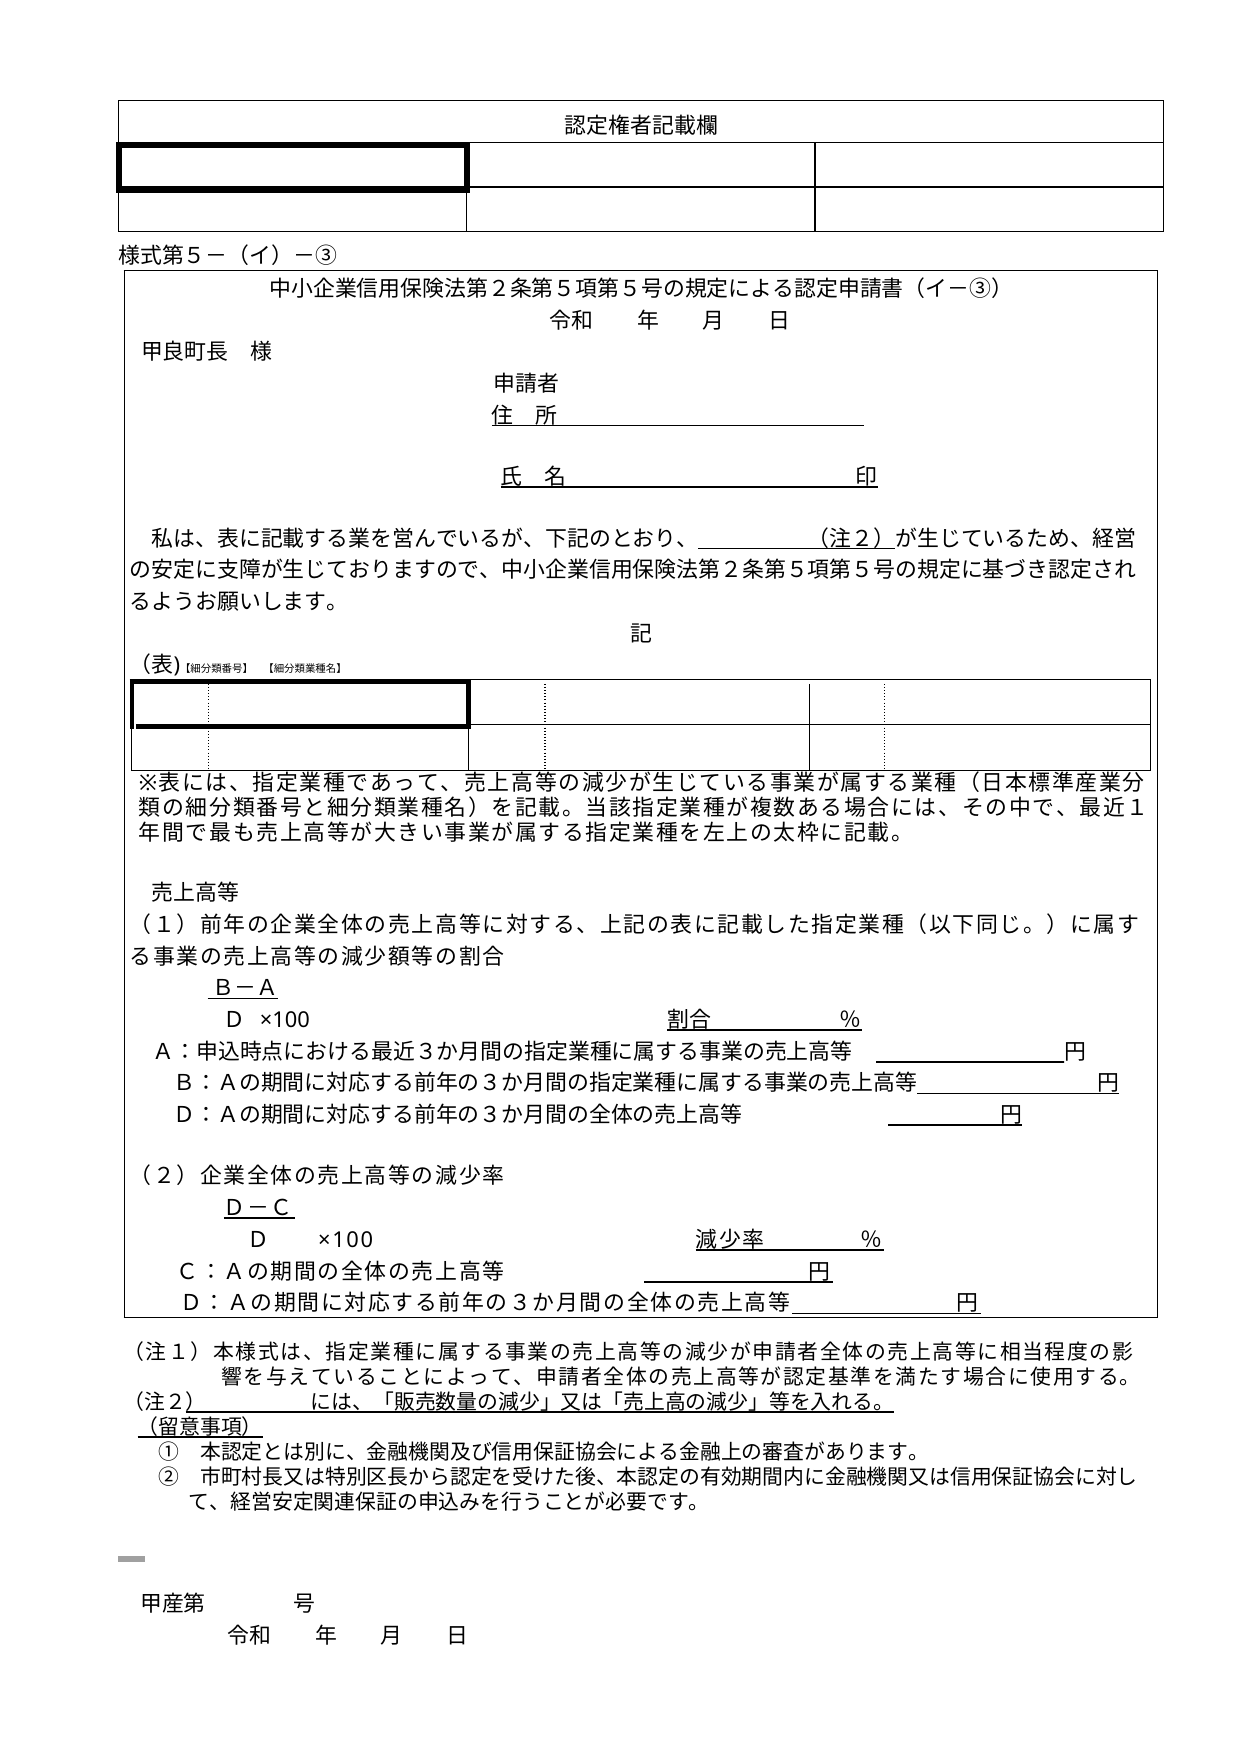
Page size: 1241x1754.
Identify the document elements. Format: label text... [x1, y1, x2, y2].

text 甲産第 号 [118, 1586, 1122, 1618]
table_header 認定権者記載欄 [119, 101, 1163, 142]
text 様式第５－（イ）－③ [118, 232, 1122, 270]
table_header 中小企業信用保険法第２条第５項第５号の規定による認定申請書（イ－③） 令和 年 月 日 甲良町長 様 申請者 住 所 氏 名 印 私は、表に記載する業を営んでいるが、下記のとおり、 （注２）が生じているため、経営の安定に支障が生じておりますので、中小企業信用保険法第２条第５項第５号の規定に基づき認定されるようお願いします。 記 （表)【細分類番号】 【細分類業種名】 ※表には、指定業種であって、売上高等の減少が生じている事業が属する業種（日本標準産業分類の細分類番号と細分類業種名）を記載。当該指定業種が複数ある場合には、その中で、最近１年間で最も売上高等が大きい事業が属する指定業種を左上の太枠に記載。 売上高等 （１）前年の企業全体の売上高等に対する、上記の表に記載した指定業種（以下同じ。）に属する事業の売上高等の減少額等の割合 Ｂ－Ａ Ｄ ×100 割合 ％ Ａ：申込時点における最近３か月間の指定業種に属する事業の売上高等 円 Ｂ：Ａの期間に対応する前年の３か月間の指定業種に属する事業の売上高等 円 Ｄ：Ａの期間に対応する前年の３か月間の全体の売上高等 円 （２）企業全体の売上高等の減少率 Ｄ－Ｃ Ｄ ×100 減少率 ％ Ｃ：Ａの期間の全体の売上高等 円 Ｄ：Ａの期間に対応する前年の３か月間の全体の売上高等 円 [125, 271, 1157, 1317]
table_cell [816, 188, 1163, 231]
table_cell [470, 143, 814, 186]
table_cell [122, 148, 464, 186]
table_cell [119, 193, 466, 231]
table_cell [467, 188, 814, 231]
table_cell [816, 143, 1163, 186]
text 令和 年 月 日 [118, 1618, 1122, 1649]
